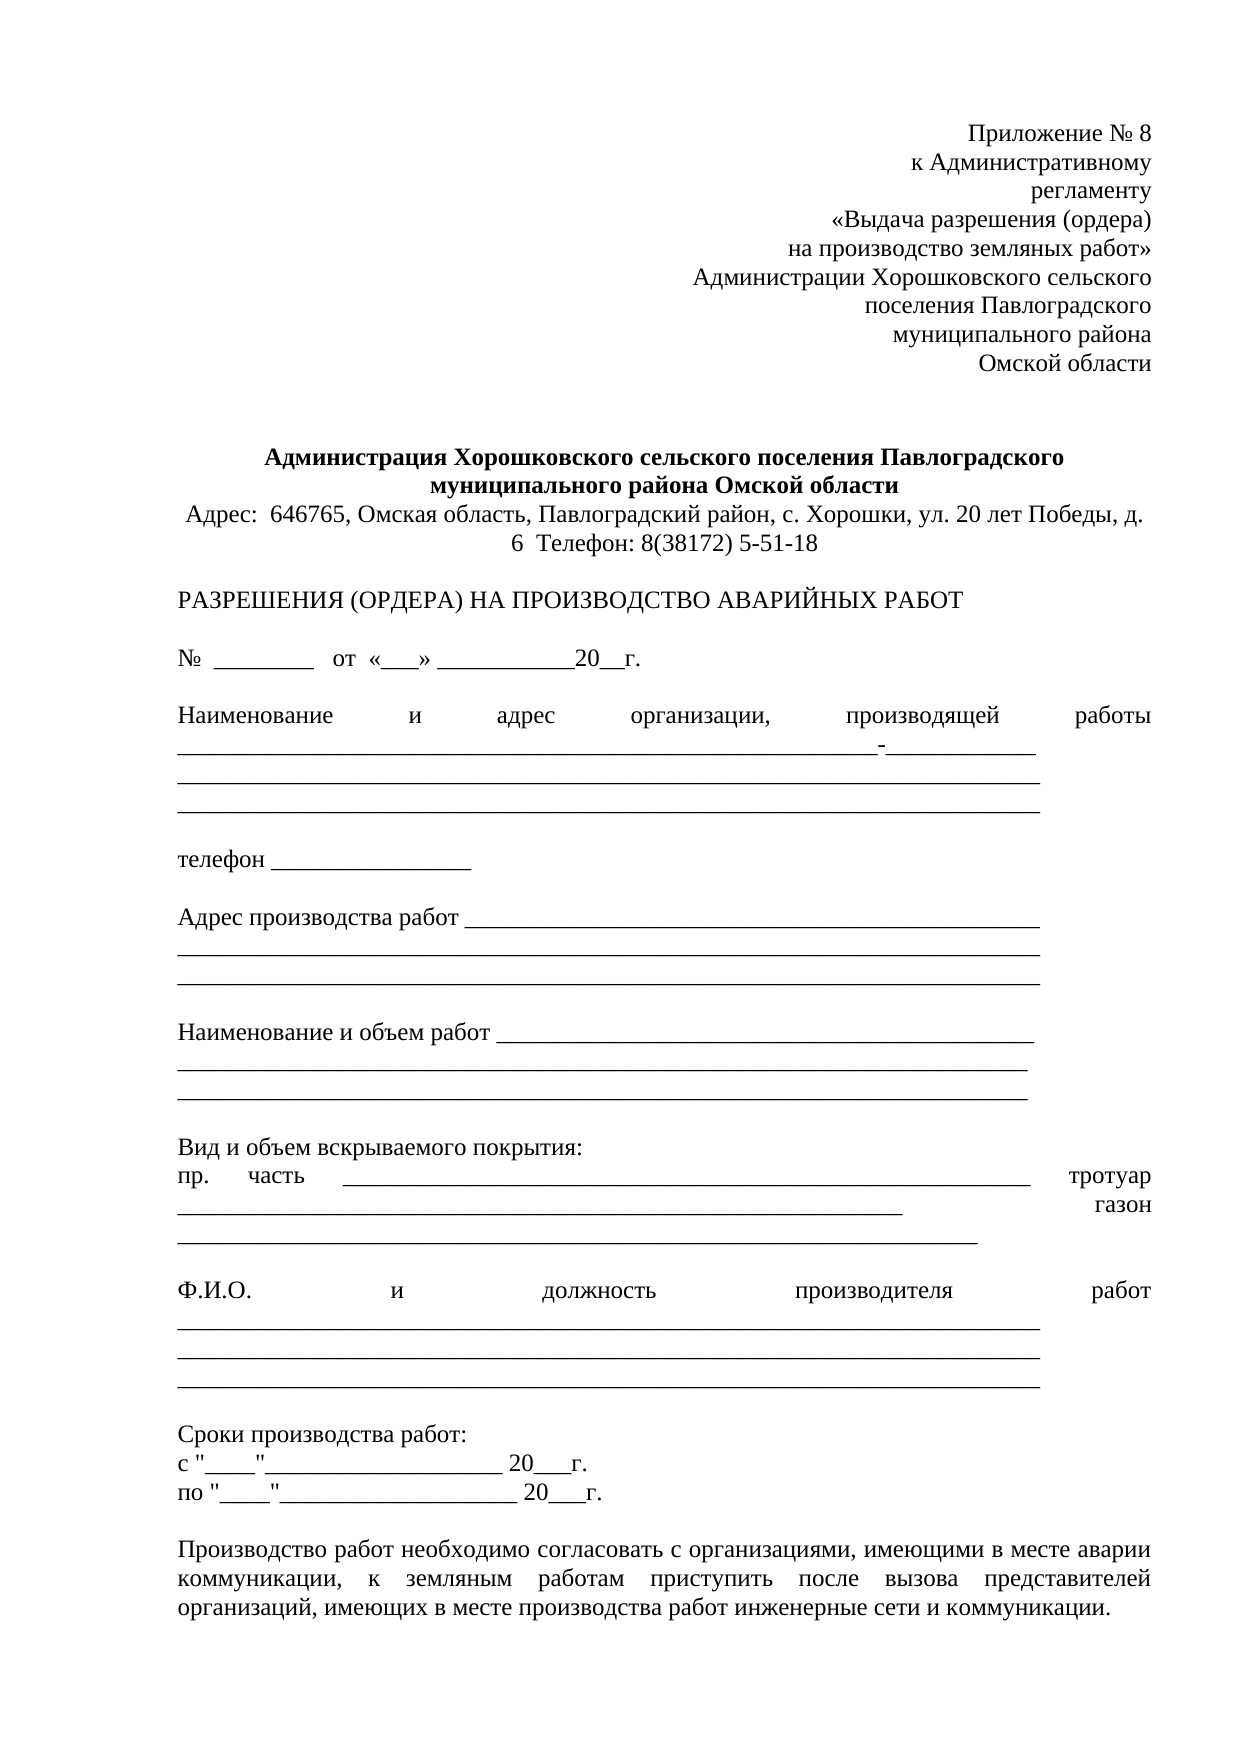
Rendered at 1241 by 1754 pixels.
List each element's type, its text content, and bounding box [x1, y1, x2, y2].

text Администрация Хорошковского сельского поселения Павлоградского муниципального района Омской области [177, 442, 1152, 499]
text Приложение № 8 [177, 118, 1152, 147]
text ____________________________________________________________________ [177, 1074, 1152, 1103]
text пр. часть _______________________________________________________ тротуар __________________________________________________________ газон ________________________________________________________________ [177, 1160, 1152, 1247]
text Адрес производства работ ______________________________________________ [177, 902, 1152, 930]
text Ф.И.О. и должность производителя работ _____________________________________________________________________ [177, 1275, 1152, 1333]
text РАЗРЕШЕНИЯ (ОРДЕРА) НА ПРОИЗВОДСТВО АВАРИЙНЫХ РАБОТ [177, 585, 1152, 614]
text № ________ от «___» ___________20__г. [177, 643, 1152, 672]
text Омской области [177, 348, 1152, 377]
text телефон ________________ [177, 844, 1152, 873]
text _____________________________________________________________________ [177, 1333, 1152, 1362]
text с "____"___________________ 20___г. [177, 1448, 1152, 1477]
text _____________________________________________________________________ [177, 930, 1152, 959]
text _____________________________________________________________________ [177, 787, 1152, 815]
text _____________________________________________________________________ [177, 758, 1152, 787]
text Вид и объем вскрываемого покрытия: [177, 1132, 1152, 1160]
text к Административному [177, 147, 1152, 176]
text _____________________________________________________________________ [177, 1362, 1152, 1390]
text Наименование и адрес организации, производящей работы ________________________________________________________-____________ [177, 700, 1152, 758]
text муниципального района [177, 319, 1152, 348]
text ____________________________________________________________________ [177, 1045, 1152, 1074]
text регламенту [177, 176, 1152, 204]
text по "____"___________________ 20___г. [177, 1477, 1152, 1505]
text Производство работ необходимо согласовать с организациями, имеющими в месте аварии коммуникации, к земляным работам приступить после вызова представителей организаций, имеющих в месте производства работ инженерные сети и коммуникации. [177, 1534, 1152, 1620]
text поселения Павлоградского [177, 291, 1152, 319]
text Сроки производства работ: [177, 1419, 1152, 1448]
text на производство земляных работ» [177, 233, 1152, 262]
text «Выдача разрешения (ордера) [177, 204, 1152, 233]
text Адрес: 646765, Омская область, Павлоградский район, с. Хорошки, ул. 20 лет Победы, д. 6 Телефон: 8(38172) 5-51-18 [177, 499, 1152, 557]
text Наименование и объем работ ___________________________________________ [177, 1017, 1152, 1045]
text _____________________________________________________________________ [177, 959, 1152, 988]
text Администрации Хорошковского сельского [177, 262, 1152, 291]
